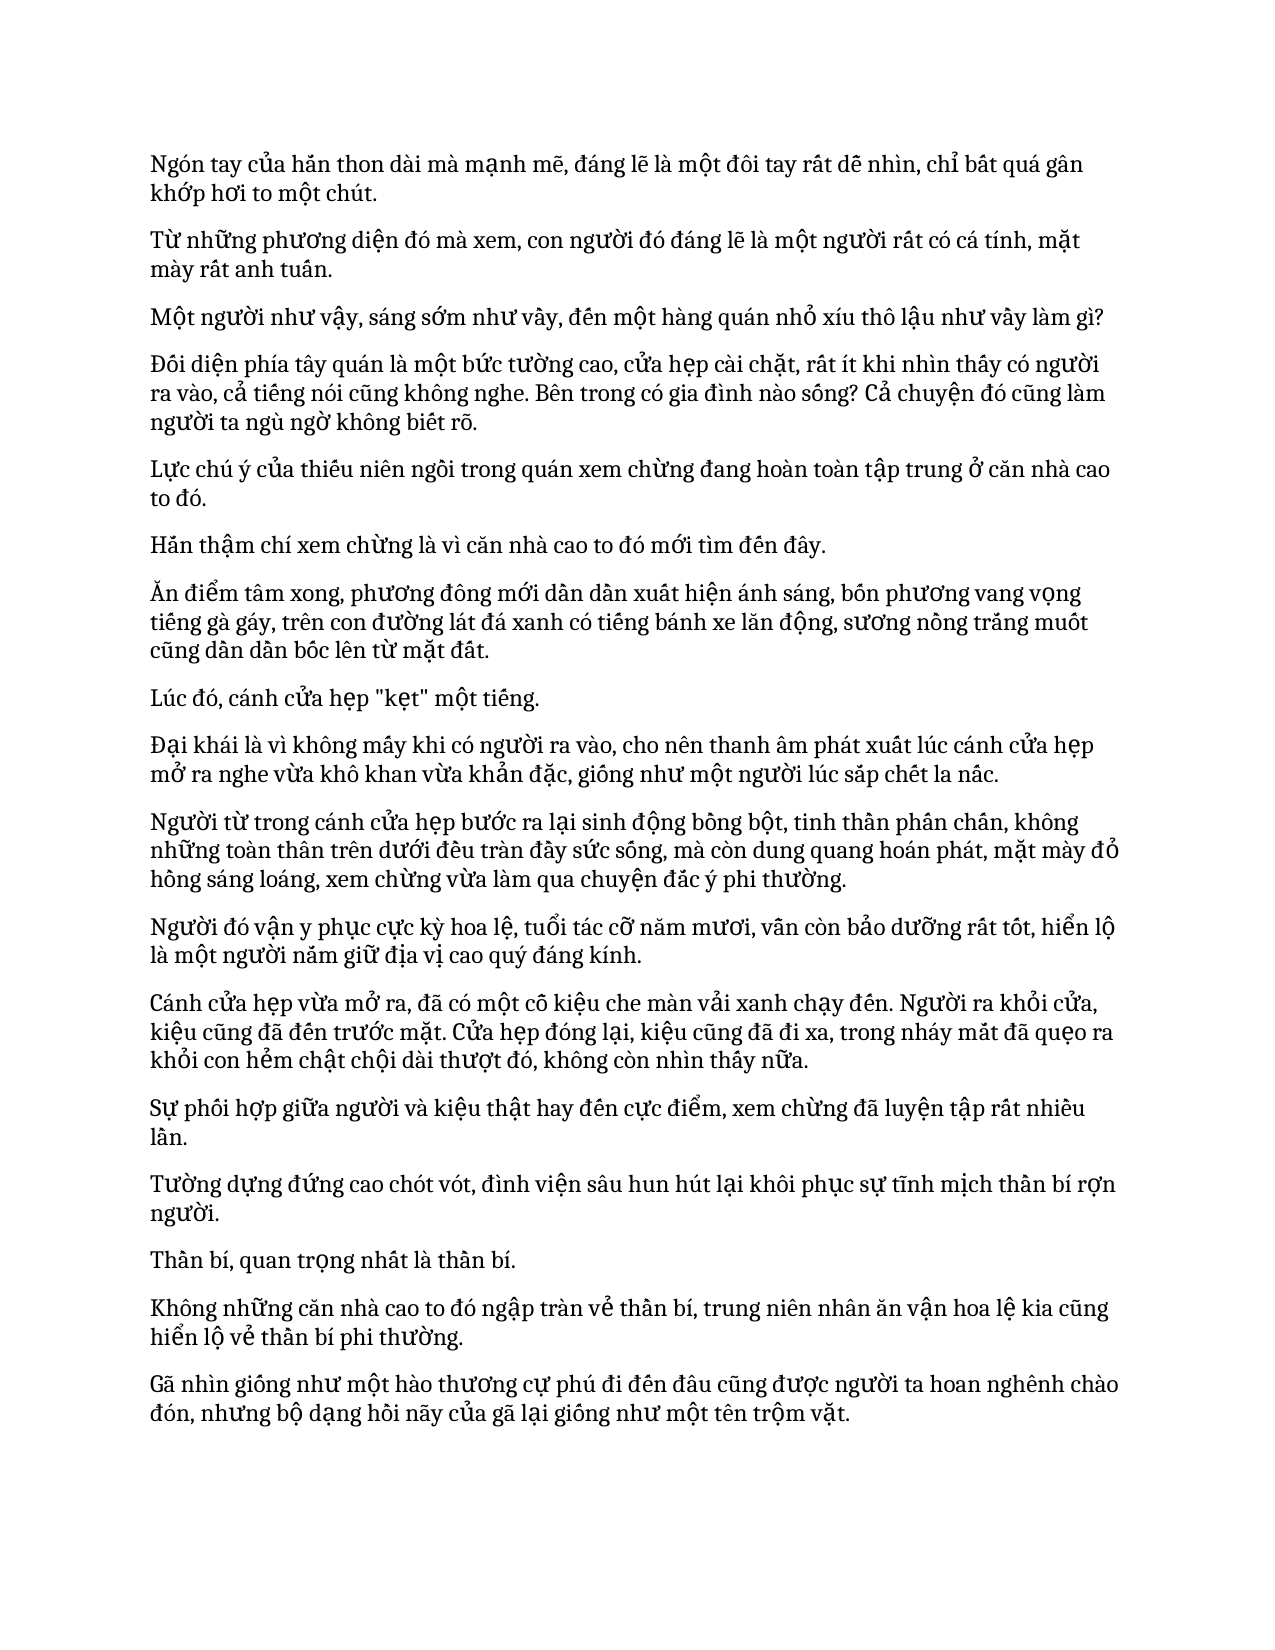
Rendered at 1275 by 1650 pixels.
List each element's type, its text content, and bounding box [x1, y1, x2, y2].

text Lực chú ý của thiếu niên ngồi trong quán xem chừng đang hoàn toàn tập trung ở căn nhà cao to đó. [150, 455, 1125, 512]
text Hắn thậm chí xem chừng là vì căn nhà cao to đó mới tìm đến đây. [150, 531, 1125, 560]
text Người từ trong cánh cửa hẹp bước ra lại sinh động bồng bột, tinh thần phấn chấn, không những toàn thân trên dưới đều tràn đầy sức sống, mà còn dung quang hoán phát, mặt mày đỏ hồng sáng loáng, xem chừng vừa làm qua chuyện đắc ý phi thường. [150, 807, 1125, 894]
text Cánh cửa hẹp vừa mở ra, đã có một cỗ kiệu che màn vải xanh chạy đến. Người ra khỏi cửa, kiệu cũng đã đến trước mặt. Cửa hẹp đóng lại, kiệu cũng đã đi xa, trong nháy mắt đã quẹo ra khỏi con hẻm chật chội dài thượt đó, không còn nhìn thấy nữa. [150, 989, 1125, 1075]
text Từ những phương diện đó mà xem, con người đó đáng lẽ là một người rất có cá tính, mặt mày rất anh tuấn. [150, 226, 1125, 284]
text Không những căn nhà cao to đó ngập tràn vẻ thần bí, trung niên nhân ăn vận hoa lệ kia cũng hiển lộ vẻ thần bí phi thường. [150, 1294, 1125, 1351]
text Lúc đó, cánh cửa hẹp "kẹt" một tiếng. [150, 684, 1125, 712]
text Đối diện phía tây quán là một bức tường cao, cửa hẹp cài chặt, rất ít khi nhìn thấy có người ra vào, cả tiếng nói cũng không nghe. Bên trong có gia đình nào sống? Cả chuyện đó cũng làm người ta ngù ngờ không biết rõ. [150, 350, 1125, 436]
text Ngón tay của hắn thon dài mà mạnh mẽ, đáng lẽ là một đôi tay rất dễ nhìn, chỉ bất quá gân khớp hơi to một chút. [150, 150, 1125, 207]
text Gã nhìn giống như một hào thương cự phú đi đến đâu cũng được người ta hoan nghênh chào đón, nhưng bộ dạng hồi nãy của gã lại giống như một tên trộm vặt. [150, 1370, 1125, 1427]
text Người đó vận y phục cực kỳ hoa lệ, tuổi tác cỡ năm mươi, vẫn còn bảo dưỡng rất tốt, hiển lộ là một người nắm giữ địa vị cao quý đáng kính. [150, 912, 1125, 970]
text Tường dựng đứng cao chót vót, đình viện sâu hun hút lại khôi phục sự tĩnh mịch thần bí rợn người. [150, 1170, 1125, 1227]
text Đại khái là vì không mấy khi có người ra vào, cho nên thanh âm phát xuất lúc cánh cửa hẹp mở ra nghe vừa khô khan vừa khản đặc, giống như một người lúc sắp chết la nấc. [150, 731, 1125, 789]
text Thần bí, quan trọng nhất là thần bí. [150, 1246, 1125, 1275]
text Sự phối hợp giữa người và kiệu thật hay đến cực điểm, xem chừng đã luyện tập rất nhiều lần. [150, 1094, 1125, 1151]
text Ăn điểm tâm xong, phương đông mới dần dần xuất hiện ánh sáng, bốn phương vang vọng tiếng gà gáy, trên con đường lát đá xanh có tiếng bánh xe lăn động, sương nồng trắng muốt cũng dần dần bốc lên từ mặt đất. [150, 579, 1125, 665]
text Một người như vậy, sáng sớm như vầy, đến một hàng quán nhỏ xíu thô lậu như vầy làm gì? [150, 302, 1125, 331]
